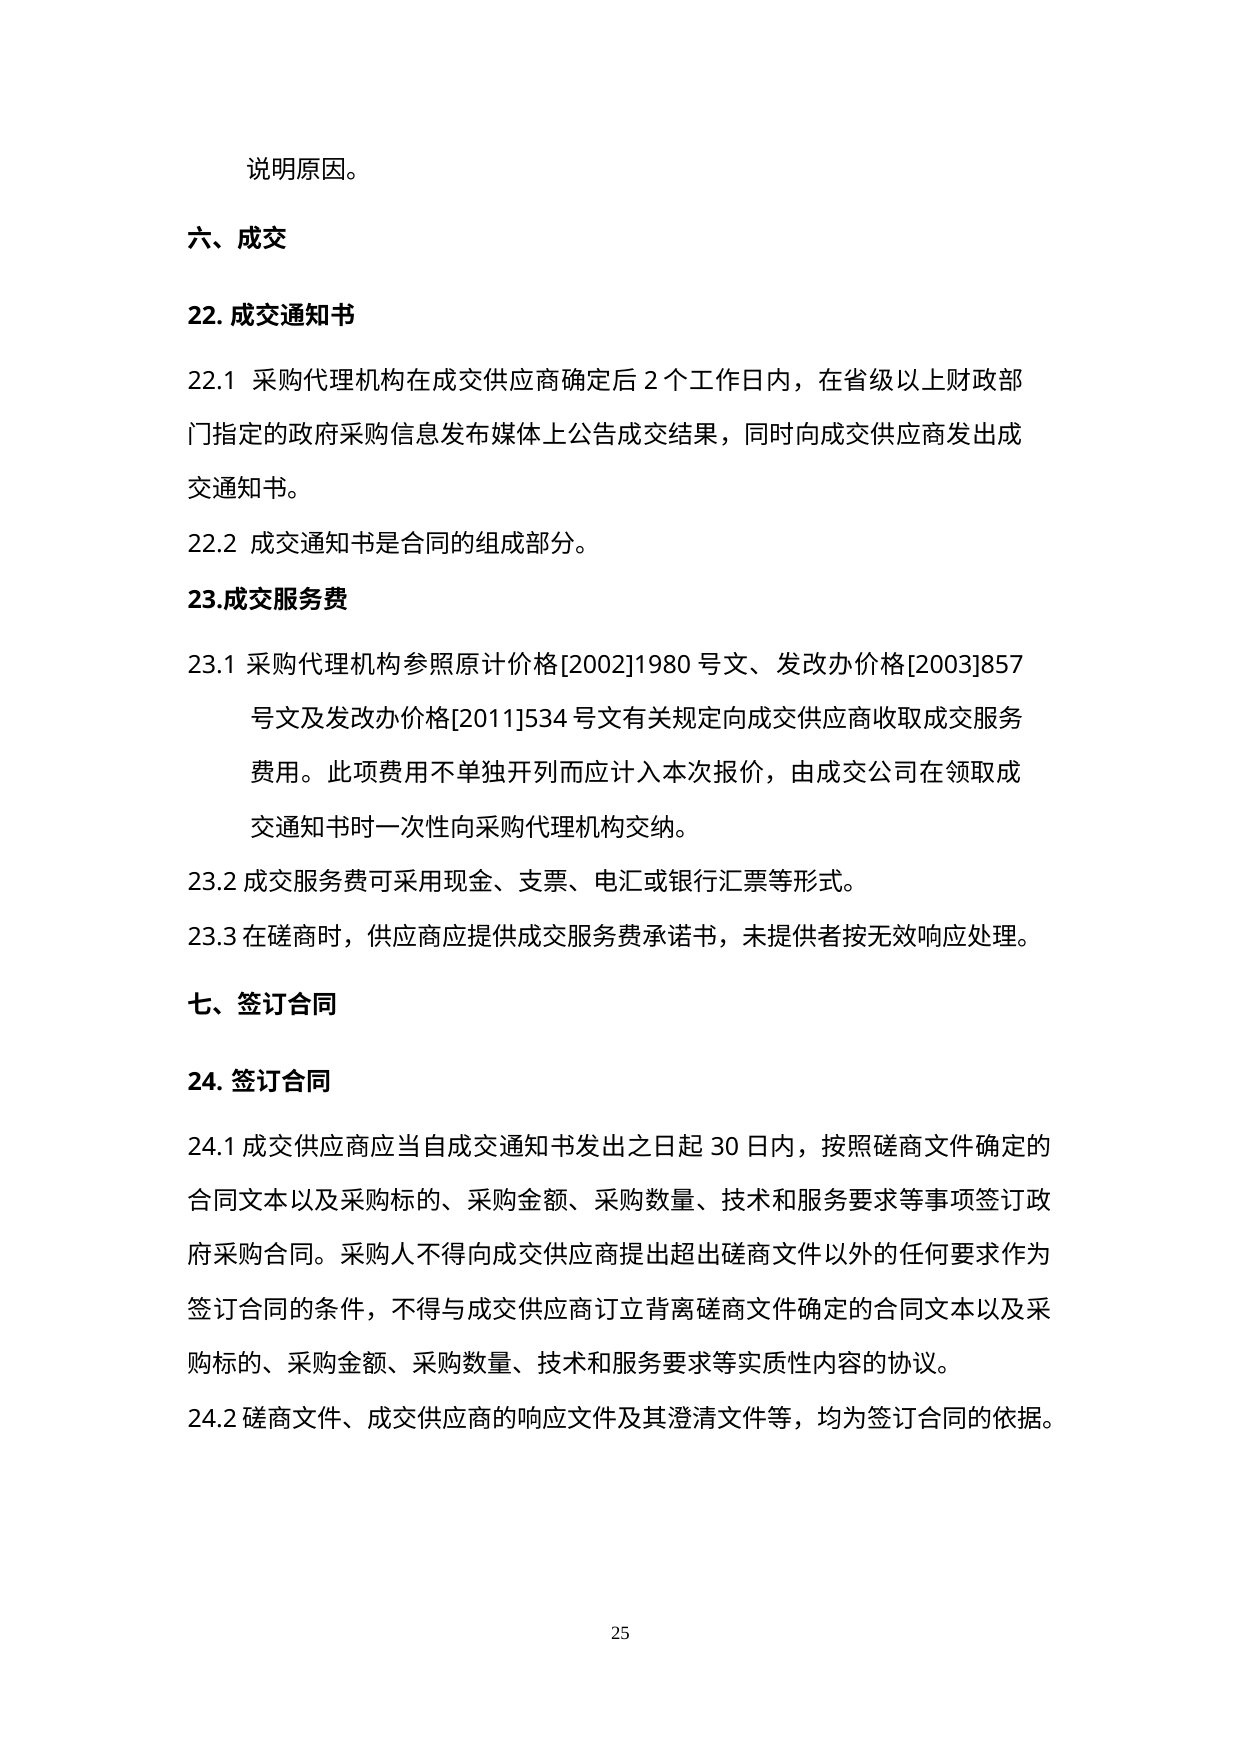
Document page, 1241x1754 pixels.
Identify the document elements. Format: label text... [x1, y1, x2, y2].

subtitle 六、成交 [187, 219, 1053, 255]
text 22.1 采购代理机构在成交供应商确定后2个工作日内，在省级以上财政部门指定的政府采购信息发布媒体上公告成交结果，同时向成交供应商发出成交通知书。 [187, 360, 1023, 505]
text 23.2 成交服务费可采用现金、支票、电汇或银行汇票等形式。 [187, 862, 1023, 898]
subtitle 24. 签订合同 [187, 1062, 1053, 1098]
subtitle 七、签订合同 [187, 985, 1053, 1021]
text 23.1 采购代理机构参照原计价格[2002]1980号文、发改办价格[2003]857号文及发改办价格[2011]534号文有关规定向成交供应商收取成交服务费用。此项费用不单独开列而应计入本次报价，由成交公司在领取成交通知书时一次性向采购代理机构交纳。 [187, 644, 1023, 843]
text 23.3在磋商时，供应商应提供成交服务费承诺书，未提供者按无效响应处理。 [187, 916, 1023, 952]
text 24.1成交供应商应当自成交通知书发出之日起30日内，按照磋商文件确定的合同文本以及采购标的、采购金额、采购数量、技术和服务要求等事项签订政府采购合同。采购人不得向成交供应商提出超出磋商文件以外的任何要求作为签订合同的条件，不得与成交供应商订立背离磋商文件确定的合同文本以及采购标的、采购金额、采购数量、技术和服务要求等实质性内容的协议。 [187, 1126, 1053, 1380]
subtitle 23.成交服务费 [187, 580, 1053, 616]
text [187, 150, 1023, 186]
text 22.2 成交通知书是合同的组成部分。 [187, 523, 1023, 559]
text 24.2磋商文件、成交供应商的响应文件及其澄清文件等，均为签订合同的依据。 [187, 1398, 1053, 1434]
subtitle 22. 成交通知书 [187, 296, 1053, 332]
